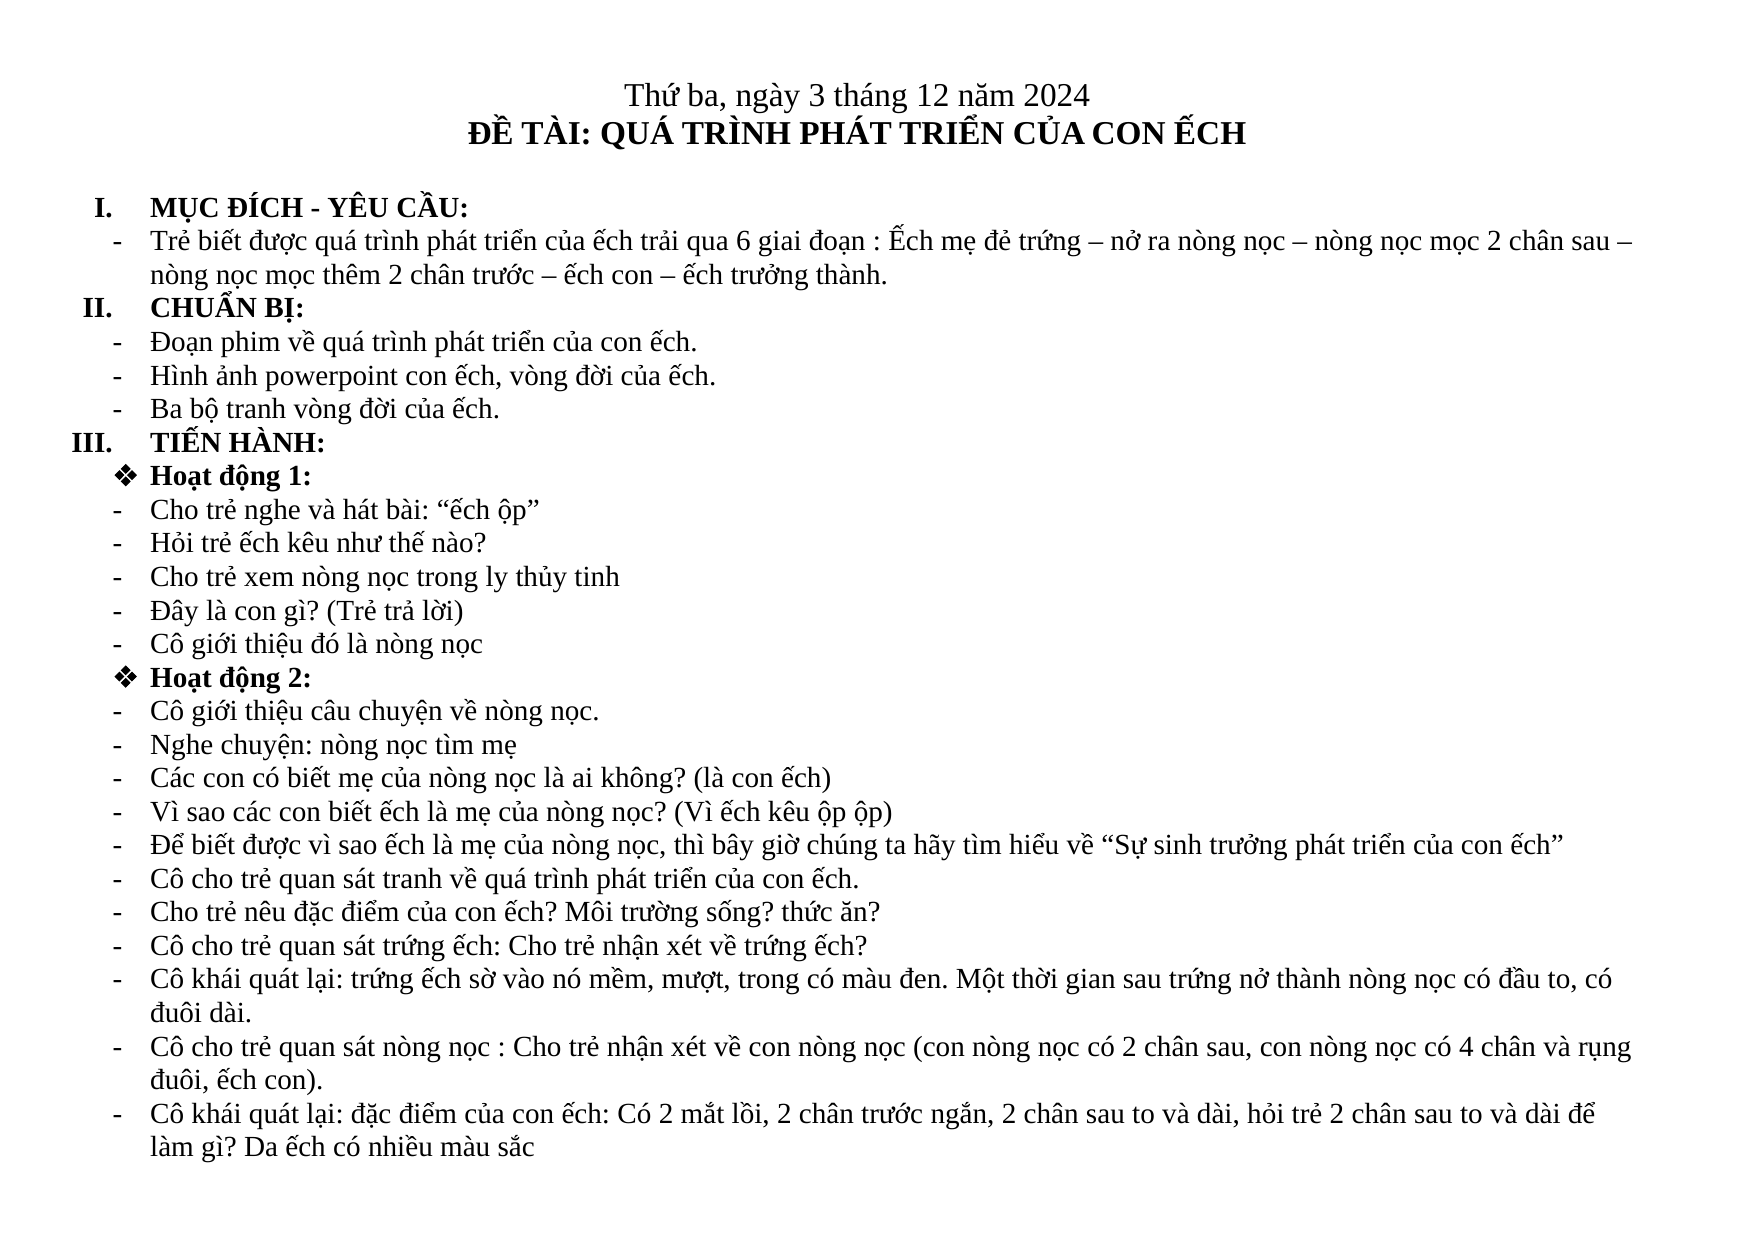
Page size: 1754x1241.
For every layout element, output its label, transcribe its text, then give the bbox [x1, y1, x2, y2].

list Cô cho trẻ quan sát nòng nọc : Cho trẻ nhận xét về con nòng nọc (con nòng nọc có 2 chân sau, con nòng nọc có 4 chân và rụng đuôi, ếch con). [112, 1029, 1639, 1096]
list Nghe chuyện: nòng nọc tìm mẹ [112, 727, 1639, 760]
list Vì sao các con biết ếch là mẹ của nòng nọc? (Vì ếch kêu ộp ộp) [112, 794, 1639, 827]
list Cô cho trẻ quan sát tranh về quá trình phát triển của con ếch. [112, 861, 1639, 894]
list Đây là con gì? (Trẻ trả lời) [112, 593, 1639, 626]
list Đoạn phim về quá trình phát triển của con ếch. [112, 324, 1639, 358]
list TIẾN HÀNH: [112, 425, 1639, 458]
list Cô cho trẻ quan sát trứng ếch: Cho trẻ nhận xét về trứng ếch? [112, 928, 1639, 962]
list Các con có biết mẹ của nòng nọc là ai không? (là con ếch) [112, 760, 1639, 794]
list Để biết được vì sao ếch là mẹ của nòng nọc, thì bây giờ chúng ta hãy tìm hiểu về “Sự sinh trưởng phát triển của con ếch” [112, 827, 1639, 861]
list Cho trẻ xem nòng nọc trong ly thủy tinh [112, 559, 1639, 593]
list Trẻ biết được quá trình phát triển của ếch trải qua 6 giai đoạn : Ếch mẹ đẻ trứng – nở ra nòng nọc – nòng nọc mọc 2 chân sau – nòng nọc mọc thêm 2 chân trước – ếch con – ếch trưởng thành. [112, 223, 1639, 291]
list Cô giới thiệu đó là nòng nọc [112, 626, 1639, 660]
list Ba bộ tranh vòng đời của ếch. [112, 391, 1639, 425]
list Hỏi trẻ ếch kêu như thế nào? [112, 526, 1639, 559]
list Cô khái quát lại: trứng ếch sờ vào nó mềm, mượt, trong có màu đen. Một thời gian sau trứng nở thành nòng nọc có đầu to, có đuôi dài. [112, 962, 1639, 1029]
list Cô giới thiệu câu chuyện về nòng nọc. [112, 693, 1639, 727]
text Thứ ba, ngày 3 tháng 12 năm 2024 [75, 75, 1639, 113]
list Cho trẻ nghe và hát bài: “ếch ộp” [112, 492, 1639, 526]
text ĐỀ TÀI: QUÁ TRÌNH PHÁT TRIỂN CỦA CON ẾCH [75, 113, 1639, 152]
list Hình ảnh powerpoint con ếch, vòng đời của ếch. [112, 358, 1639, 391]
list Cho trẻ nêu đặc điểm của con ếch? Môi trường sống? thức ăn? [112, 894, 1639, 928]
list Hoạt động 2: [112, 660, 1639, 693]
list MỤC ĐÍCH - YÊU CẦU: [112, 190, 1639, 223]
list CHUẨN BỊ: [112, 291, 1639, 324]
list Hoạt động 1: [112, 458, 1639, 492]
list Cô khái quát lại: đặc điểm của con ếch: Có 2 mắt lồi, 2 chân trước ngắn, 2 chân sau to và dài, hỏi trẻ 2 chân sau to và dài để làm gì? Da ếch có nhiều màu sắc [112, 1096, 1639, 1163]
